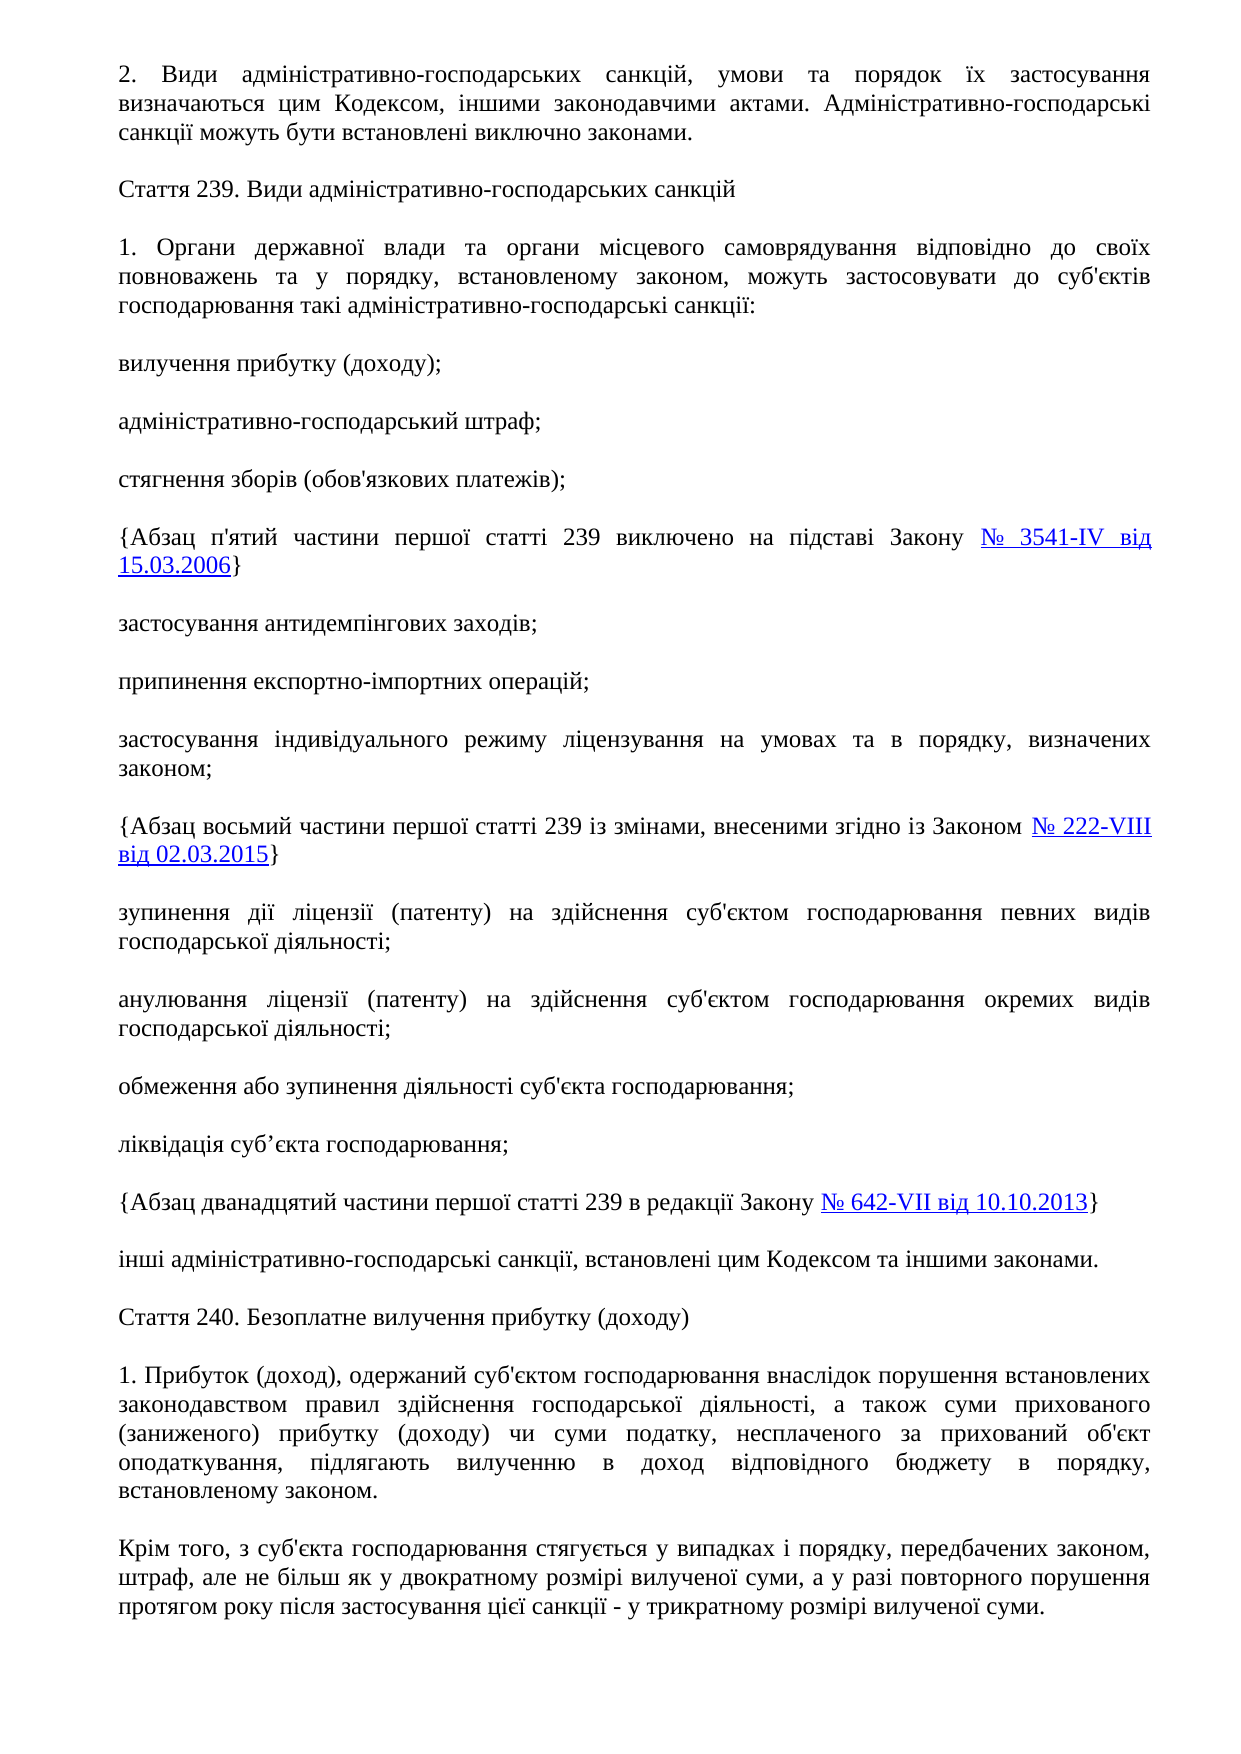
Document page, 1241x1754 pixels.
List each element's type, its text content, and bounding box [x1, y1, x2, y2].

text анулювання ліцензії (патенту) на здійснення суб'єктом господарювання окремих видів господарської діяльності; [118, 984, 1152, 1042]
text {Абзац дванадцятий частини першої статті 239 в редакції Закону № 642-VII від 10.10.2013} [118, 1187, 1152, 1215]
text обмеження або зупинення діяльності суб'єкта господарювання; [118, 1071, 1152, 1099]
text застосування індивідуального режиму ліцензування на умовах та в порядку, визначених законом; [118, 724, 1152, 782]
text 2. Види адміністративно-господарських санкцій, умови та порядок їх застосування визначаються цим Кодексом, іншими законодавчими актами. Адміністративно-господарські санкції можуть бути встановлені виключно законами. [118, 59, 1152, 145]
text 1. Прибуток (доход), одержаний суб'єктом господарювання внаслідок порушення встановлених законодавством правил здійснення господарської діяльності, а також суми прихованого (заниженого) прибутку (доходу) чи суми податку, несплаченого за прихований об'єкт оподаткування, підлягають вилученню в доход відповідного бюджету в порядку, встановленому законом. [118, 1360, 1152, 1504]
text зупинення дії ліцензії (патенту) на здійснення суб'єктом господарювання певних видів господарської діяльності; [118, 897, 1152, 955]
text вилучення прибутку (доходу); [118, 348, 1152, 377]
text Крім того, з суб'єкта господарювання стягується у випадках і порядку, передбачених законом, штраф, але не більш як у двократному розмірі вилученої суми, а у разі повторного порушення протягом року після застосування цієї санкції - у трикратному розмірі вилученої суми. [118, 1533, 1152, 1619]
text {Абзац восьмий частини першої статті 239 із змінами, внесеними згідно із Законом № 222-VIII від 02.03.2015} [118, 811, 1152, 868]
text ліквідація суб’єкта господарювання; [118, 1129, 1152, 1157]
text застосування антидемпінгових заходів; [118, 608, 1152, 637]
text стягнення зборів (обов'язкових платежів); [118, 464, 1152, 492]
text адміністративно-господарський штраф; [118, 406, 1152, 434]
text припинення експортно-імпортних операцій; [118, 666, 1152, 695]
text Стаття 239. Види адміністративно-господарських санкцій [118, 174, 1152, 203]
text 1. Органи державної влади та органи місцевого самоврядування відповідно до своїх повноважень та у порядку, встановленому законом, можуть застосовувати до суб'єктів господарювання такі адміністративно-господарські санкції: [118, 232, 1152, 319]
text інші адміністративно-господарські санкції, встановлені цим Кодексом та іншими законами. [118, 1244, 1152, 1273]
text Стаття 240. Безоплатне вилучення прибутку (доходу) [118, 1302, 1152, 1331]
text {Абзац п'ятий частини першої статті 239 виключено на підставі Закону № 3541-IV від 15.03.2006} [118, 522, 1152, 579]
